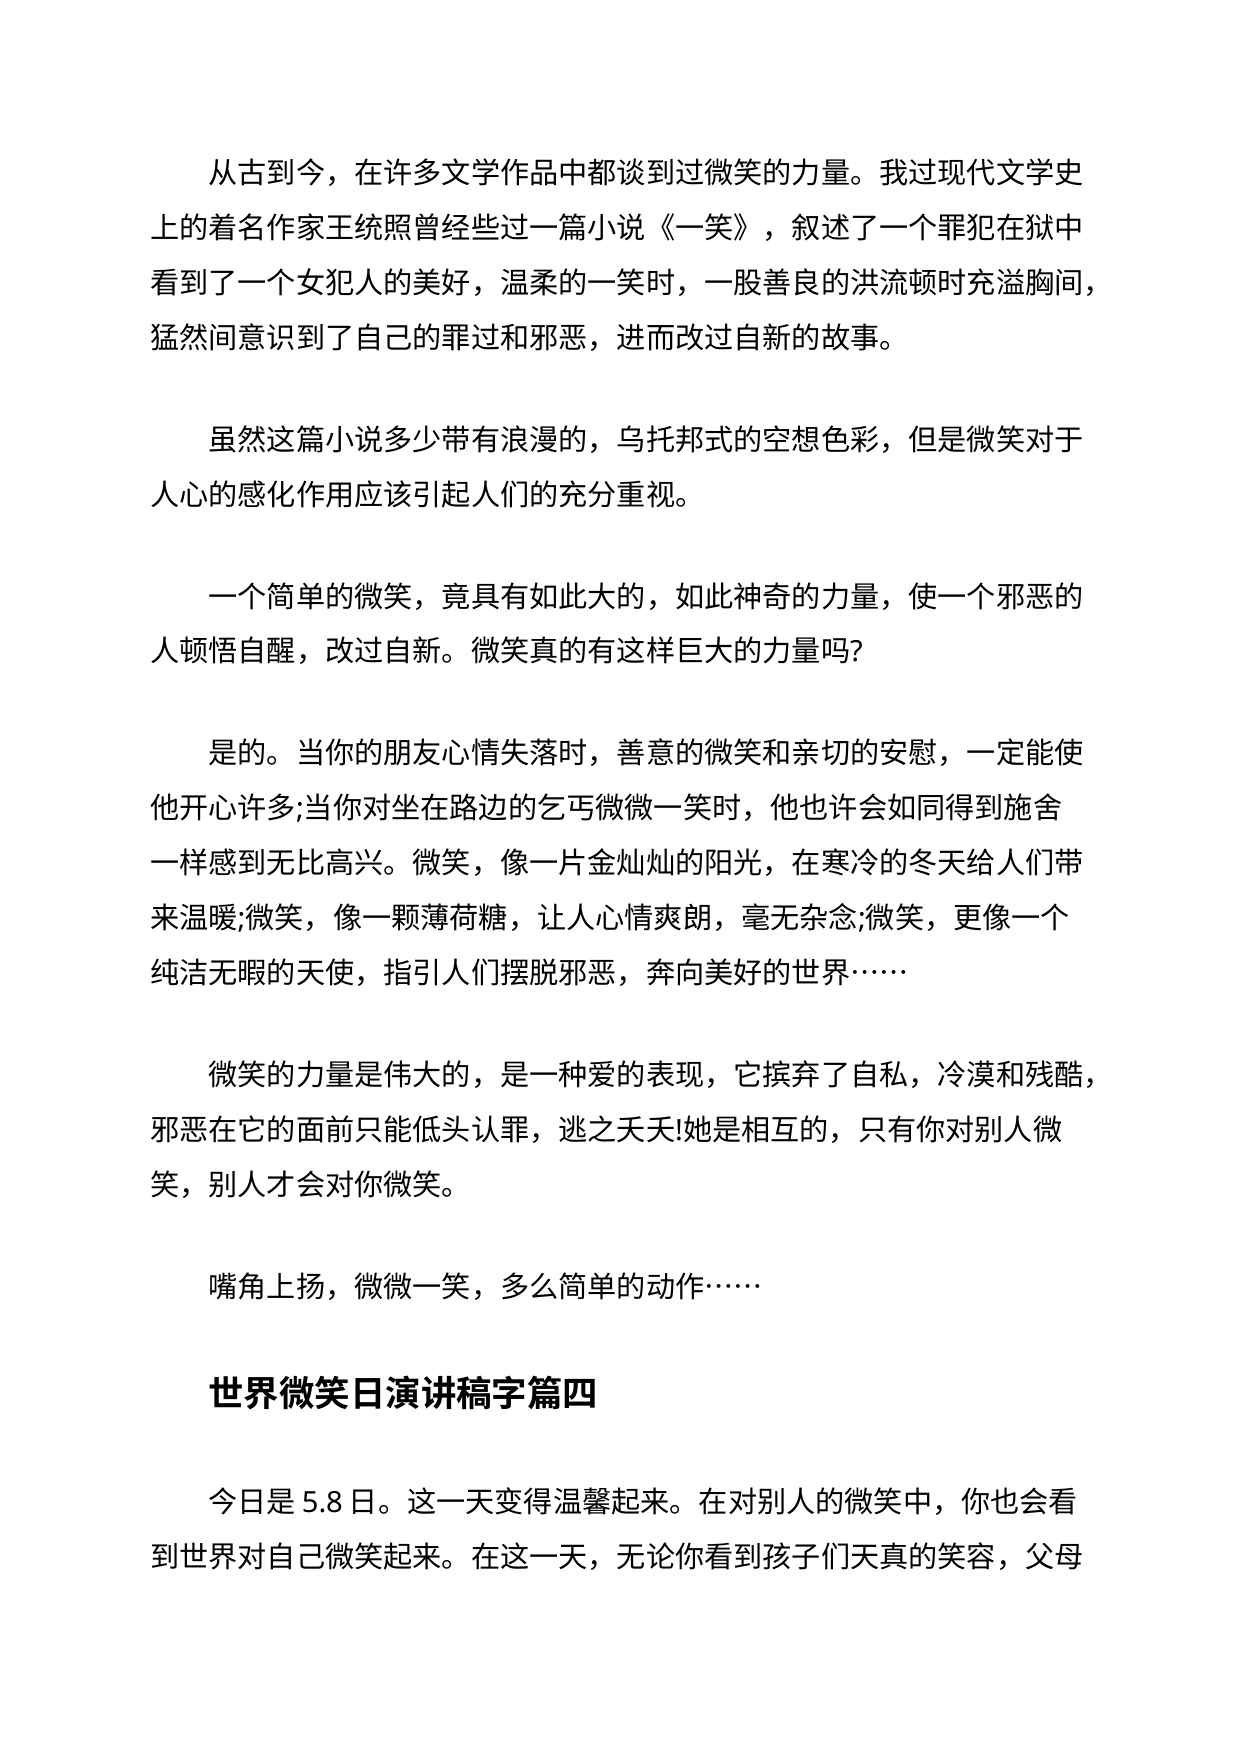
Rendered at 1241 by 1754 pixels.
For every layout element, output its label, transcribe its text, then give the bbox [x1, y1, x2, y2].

text 世界微笑日演讲稿字篇四 [150, 1365, 1090, 1416]
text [150, 1478, 1090, 1576]
text 是的。当你的朋友心情失落时，善意的微笑和亲切的安慰，一定能使他开心许多;当你对坐在路边的乞丐微微一笑时，他也许会如同得到施舍一样感到无比高兴。微笑，像一片金灿灿的阳光，在寒冷的冬天给人们带来温暖;微笑，像一颗薄荷糖，让人心情爽朗，毫无杂念;微笑，更像一个纯洁无暇的天使，指引人们摆脱邪恶，奔向美好的世界…… [150, 730, 1090, 992]
text 一个简单的微笑，竟具有如此大的，如此神奇的力量，使一个邪恶的人顿悟自醒，改过自新。微笑真的有这样巨大的力量吗? [150, 573, 1090, 670]
text 从古到今，在许多文学作品中都谈到过微笑的力量。我过现代文学史上的着名作家王统照曾经些过一篇小说《一笑》，叙述了一个罪犯在狱中看到了一个女犯人的美好，温柔的一笑时，一股善良的洪流顿时充溢胸间，猛然间意识到了自己的罪过和邪恶，进而改过自新的故事。 [150, 150, 1090, 357]
text 虽然这篇小说多少带有浪漫的，乌托邦式的空想色彩，但是微笑对于人心的感化作用应该引起人们的充分重视。 [150, 416, 1090, 514]
text 嘴角上扬，微微一笑，多么简单的动作…… [150, 1263, 1090, 1306]
text 微笑的力量是伟大的，是一种爱的表现，它摈弃了自私，冷漠和残酷，邪恶在它的面前只能低头认罪，逃之夭夭!她是相互的，只有你对别人微笑，别人才会对你微笑。 [150, 1052, 1090, 1204]
